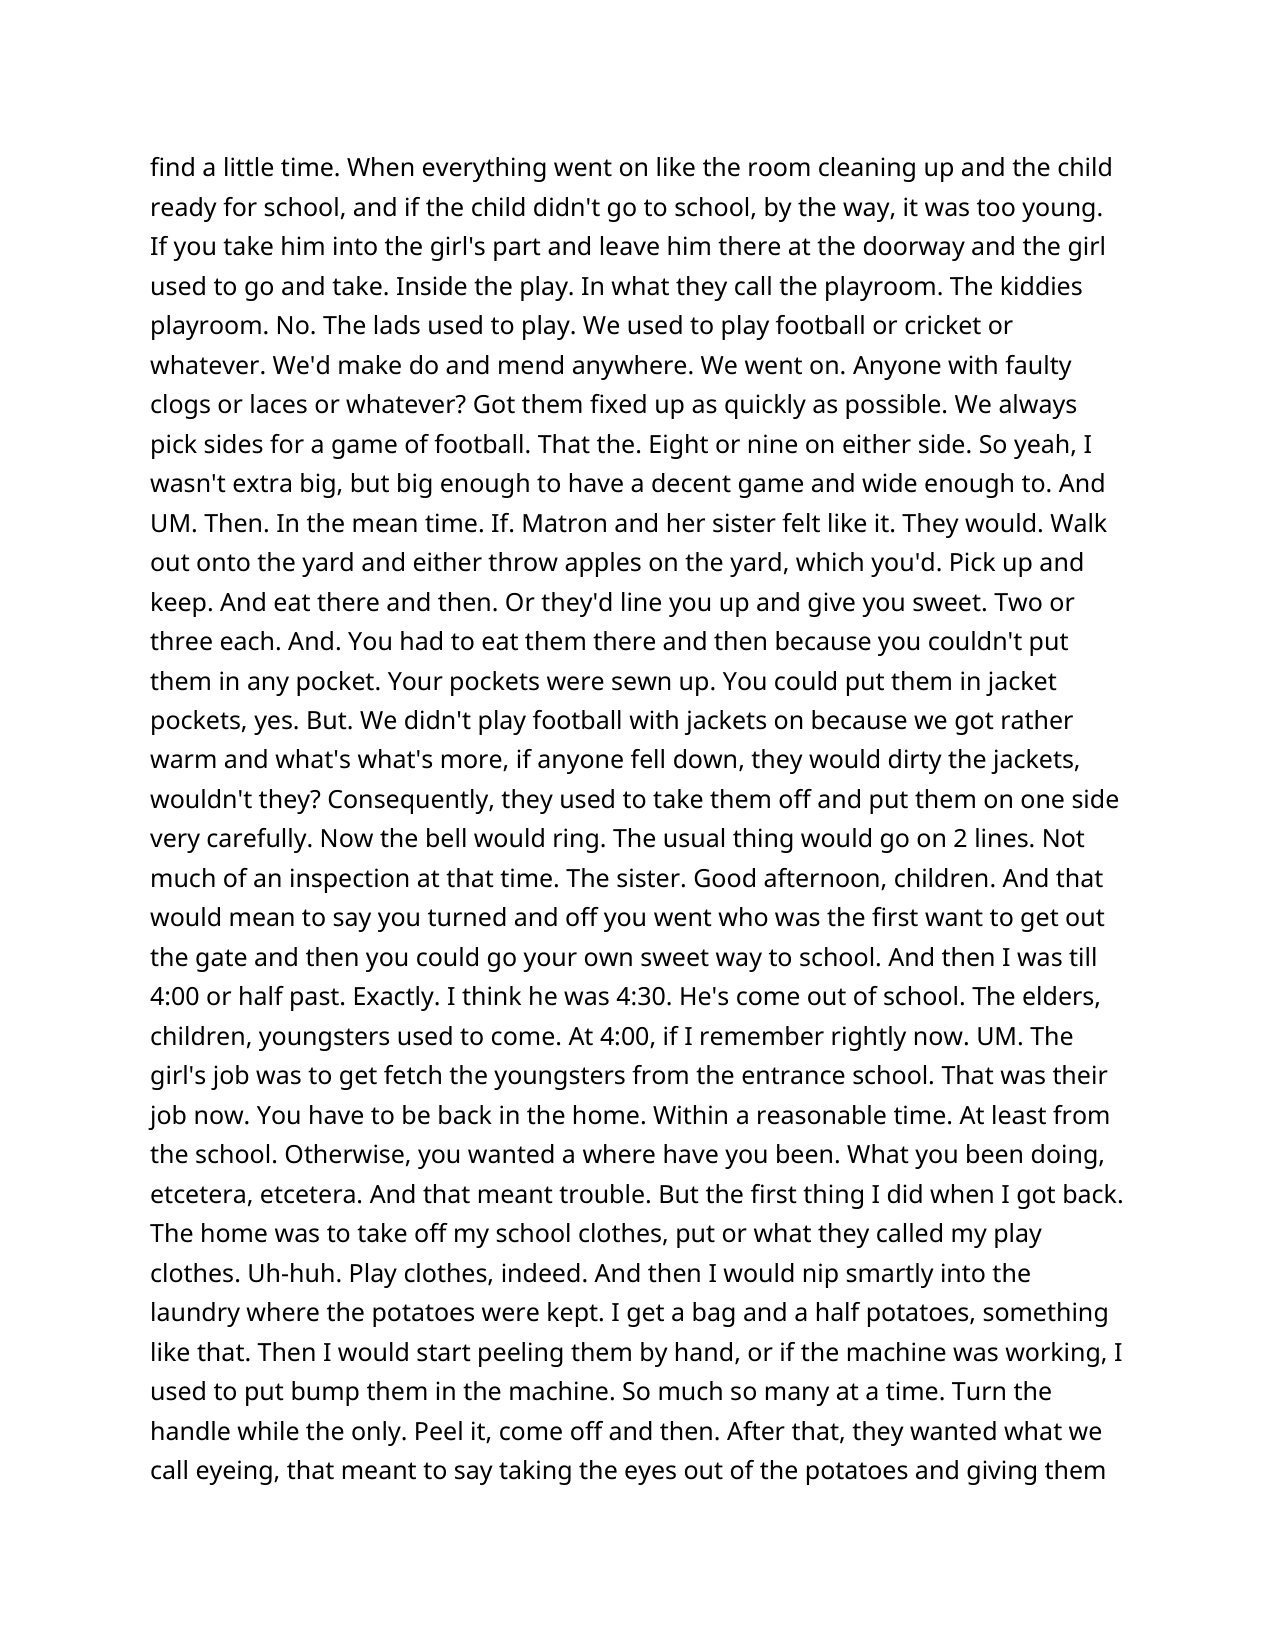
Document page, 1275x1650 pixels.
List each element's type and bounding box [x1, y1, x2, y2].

text [150, 150, 1125, 1487]
